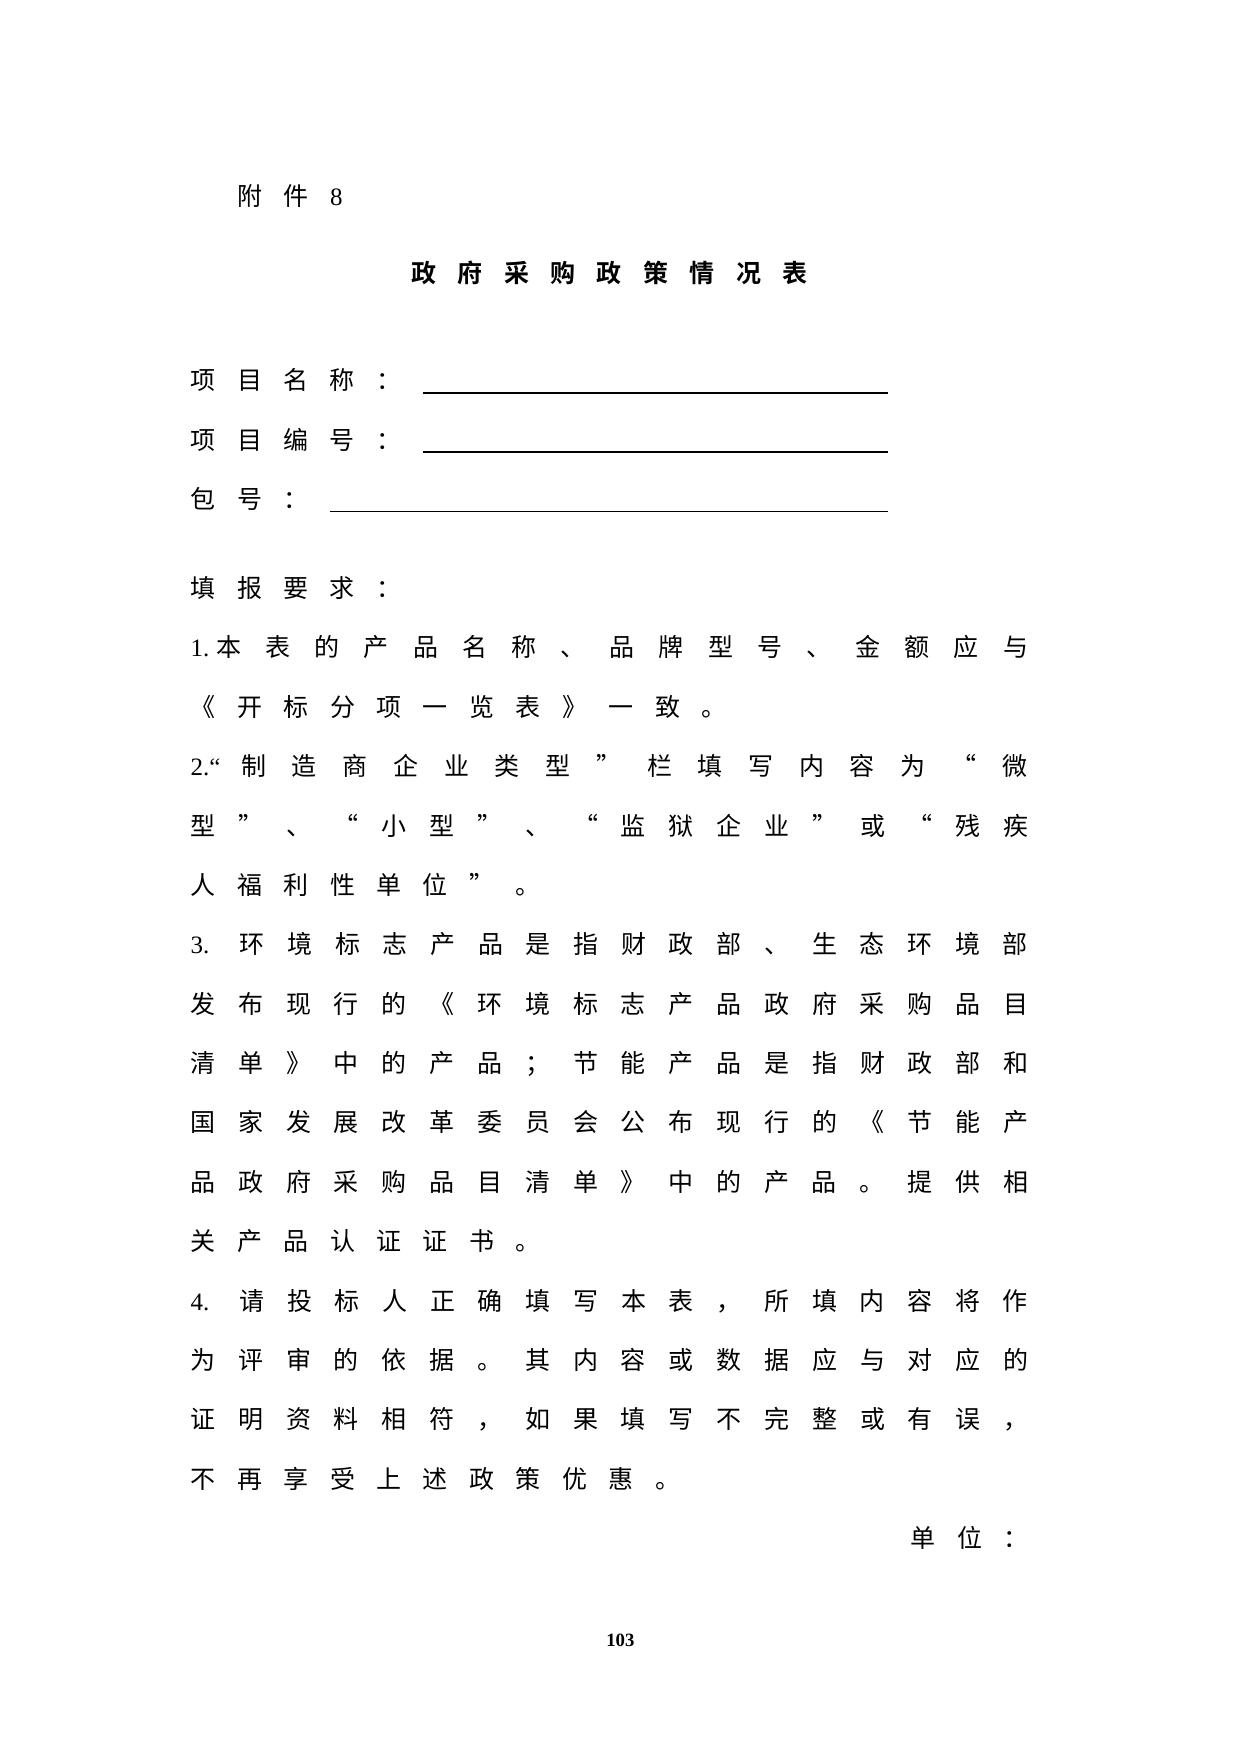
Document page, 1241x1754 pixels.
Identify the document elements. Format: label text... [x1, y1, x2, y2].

text 4. 请投标人正确填写本表，所填内容将作为评审的依据。其内容或数据应与对应的证明资料相符，如果填写不完整或有误，不再享受上述政策优惠。 [190, 1269, 1050, 1507]
text 2.“制造商企业类型”栏填写内容为“微型”、“小型”、“监狱企业”或“残疾人福利性单位”。 [190, 735, 1050, 913]
text 1.本表的产品名称、品牌型号、金额应与《开标分项一览表》一致。 [190, 616, 1050, 735]
text 3. 环境标志产品是指财政部、生态环境部发布现行的《环境标志产品政府采购品目清单》中的产品；节能产品是指财政部和国家发展改革委员会公布现行的《节能产品政府采购品目清单》中的产品。提供相关产品认证证书。 [190, 913, 1050, 1269]
text 项目名称： [190, 349, 1050, 408]
text 项目编号： [190, 408, 1050, 468]
text 附件8 [190, 164, 1050, 224]
text 单位：元 [190, 1507, 1050, 1566]
text 包号： [190, 468, 1050, 527]
text 填报要求： [190, 557, 1050, 616]
text 政府采购政策情况表 [190, 242, 1050, 301]
